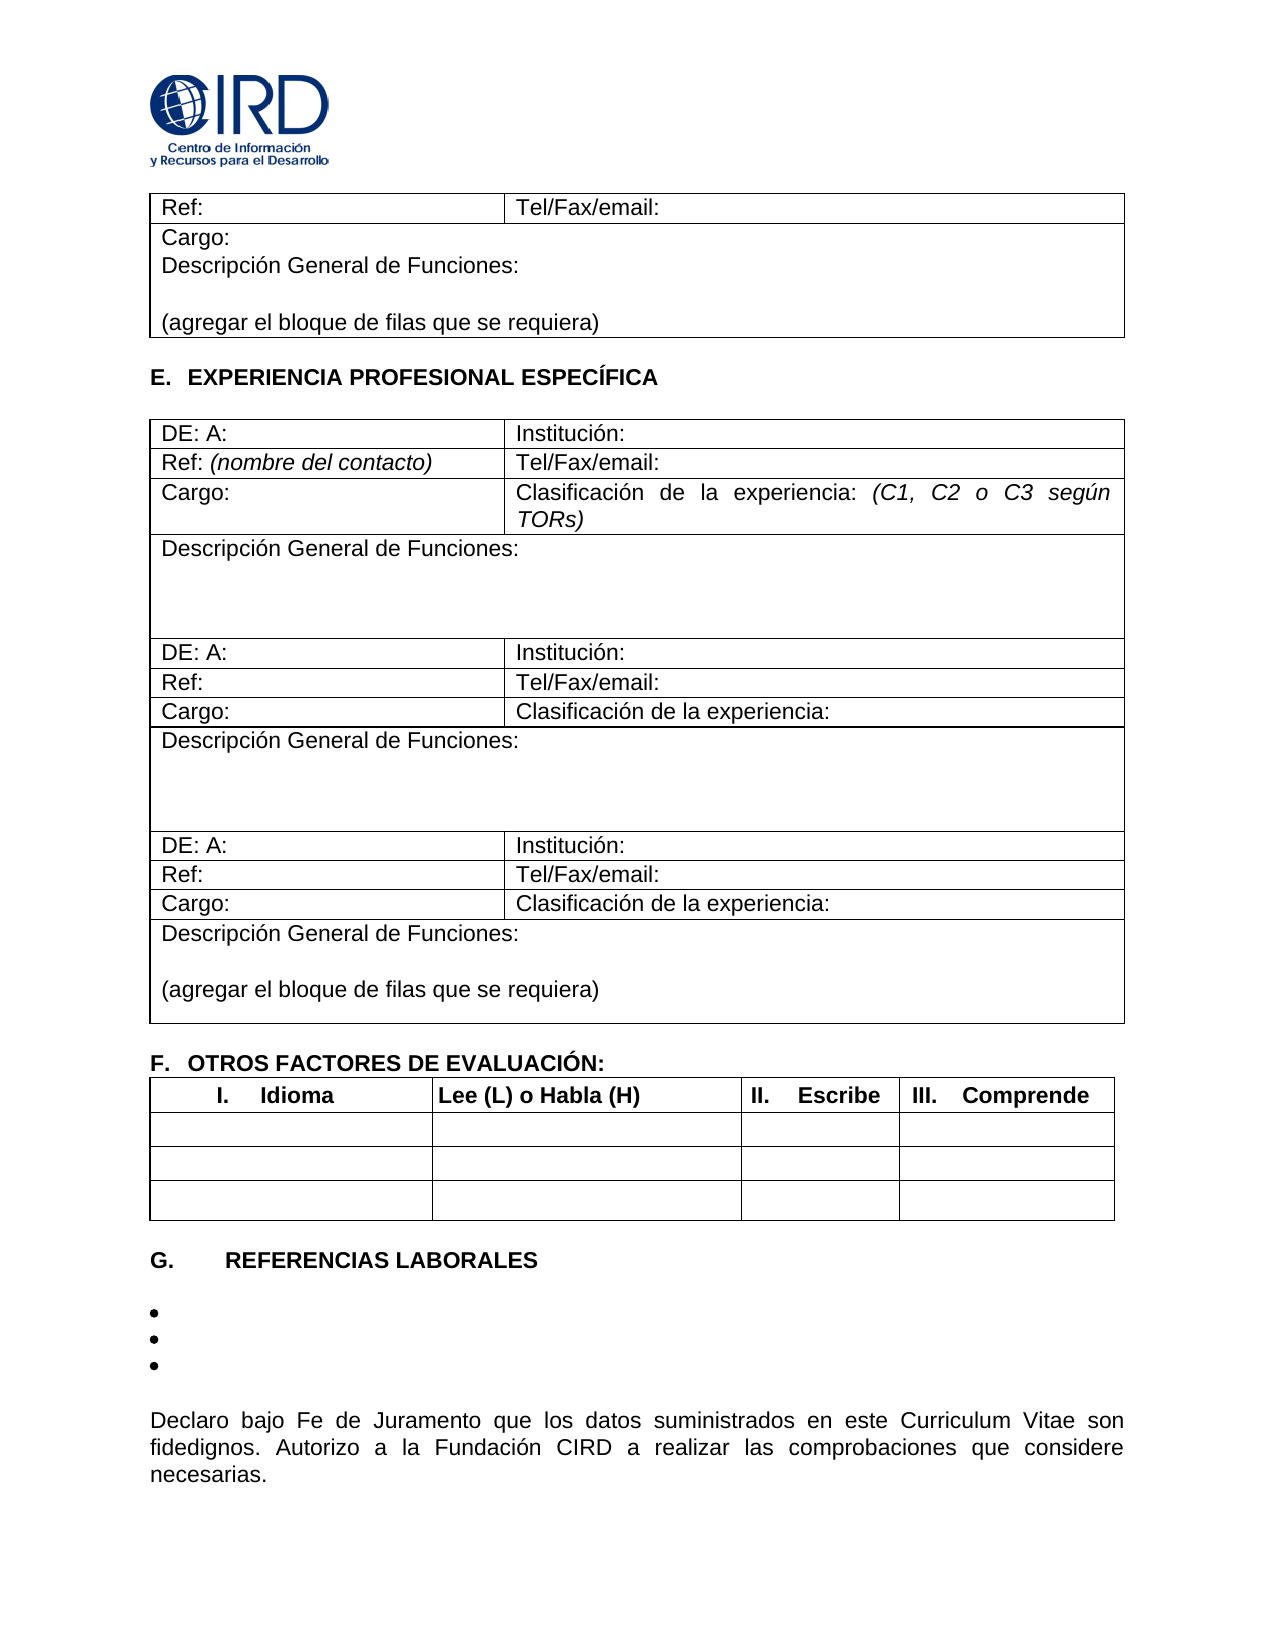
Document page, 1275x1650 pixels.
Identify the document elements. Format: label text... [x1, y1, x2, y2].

table_cell Clasificación de la experiencia: [505, 698, 1124, 726]
table_header Comprende [900, 1078, 1114, 1112]
table_cell Descripción General de Funciones: (agregar el bloque de filas que se requiera) [151, 920, 1124, 1023]
table_header Institución: [505, 420, 1124, 448]
table_cell [433, 1181, 741, 1220]
table_cell Cargo: [151, 479, 504, 534]
table_cell [900, 1113, 1114, 1146]
table_cell Descripción General de Funciones: [151, 728, 1124, 831]
table_cell Clasificación de la experiencia: [505, 890, 1124, 919]
table_cell Tel/Fax/email: [505, 669, 1124, 697]
table_cell [900, 1147, 1114, 1180]
table_cell DE: A: [151, 832, 504, 860]
table_cell [433, 1147, 741, 1180]
table_cell [742, 1147, 899, 1180]
table_header Idioma [151, 1078, 432, 1112]
list OTROS FACTORES DE EVALUACIÓN: [150, 1050, 1125, 1077]
table_cell [433, 1113, 741, 1146]
table_cell [151, 1113, 432, 1146]
list EXPERIENCIA PROFESIONAL ESPECÍFICA [150, 364, 1125, 391]
table_header Lee (L) o Habla (H) [433, 1078, 741, 1112]
table_cell Tel/Fax/email: [505, 861, 1124, 889]
table_cell [151, 1181, 432, 1220]
table_cell Cargo: [151, 890, 504, 919]
table_cell Tel/Fax/email: [505, 194, 1124, 222]
table_cell [151, 1147, 432, 1180]
table_cell Institución: [505, 832, 1124, 860]
picture [150, 75, 329, 167]
table_cell Cargo: [151, 698, 504, 726]
table_cell [742, 1181, 899, 1220]
table_cell Ref: [151, 669, 504, 697]
table_header DE: A: [151, 420, 504, 448]
table_cell Institución: [505, 639, 1124, 668]
table_cell Clasificación de la experiencia: (C1, C2 o C3 según TORs) [505, 479, 1124, 534]
table_cell Ref: (nombre del contacto) [151, 449, 504, 478]
table_cell [900, 1181, 1114, 1220]
table_cell Ref: [151, 861, 504, 889]
table_cell Cargo: Descripción General de Funciones: (agregar el bloque de filas que se requiera) [151, 224, 1124, 337]
table_header Escribe [742, 1078, 899, 1112]
list REFERENCIAS LABORALES [150, 1247, 1125, 1273]
table_cell [742, 1113, 899, 1146]
table_cell Ref: [151, 194, 504, 222]
table_cell Descripción General de Funciones: [151, 535, 1124, 638]
table_cell DE: A: [151, 639, 504, 668]
table_cell Tel/Fax/email: [505, 449, 1124, 478]
text Declaro bajo Fe de Juramento que los datos suministrados en este Curriculum Vitae son fidedignos. Autorizo a la Fundación CIRD a realizar las comprobaciones que considere necesarias. [150, 1407, 1125, 1488]
